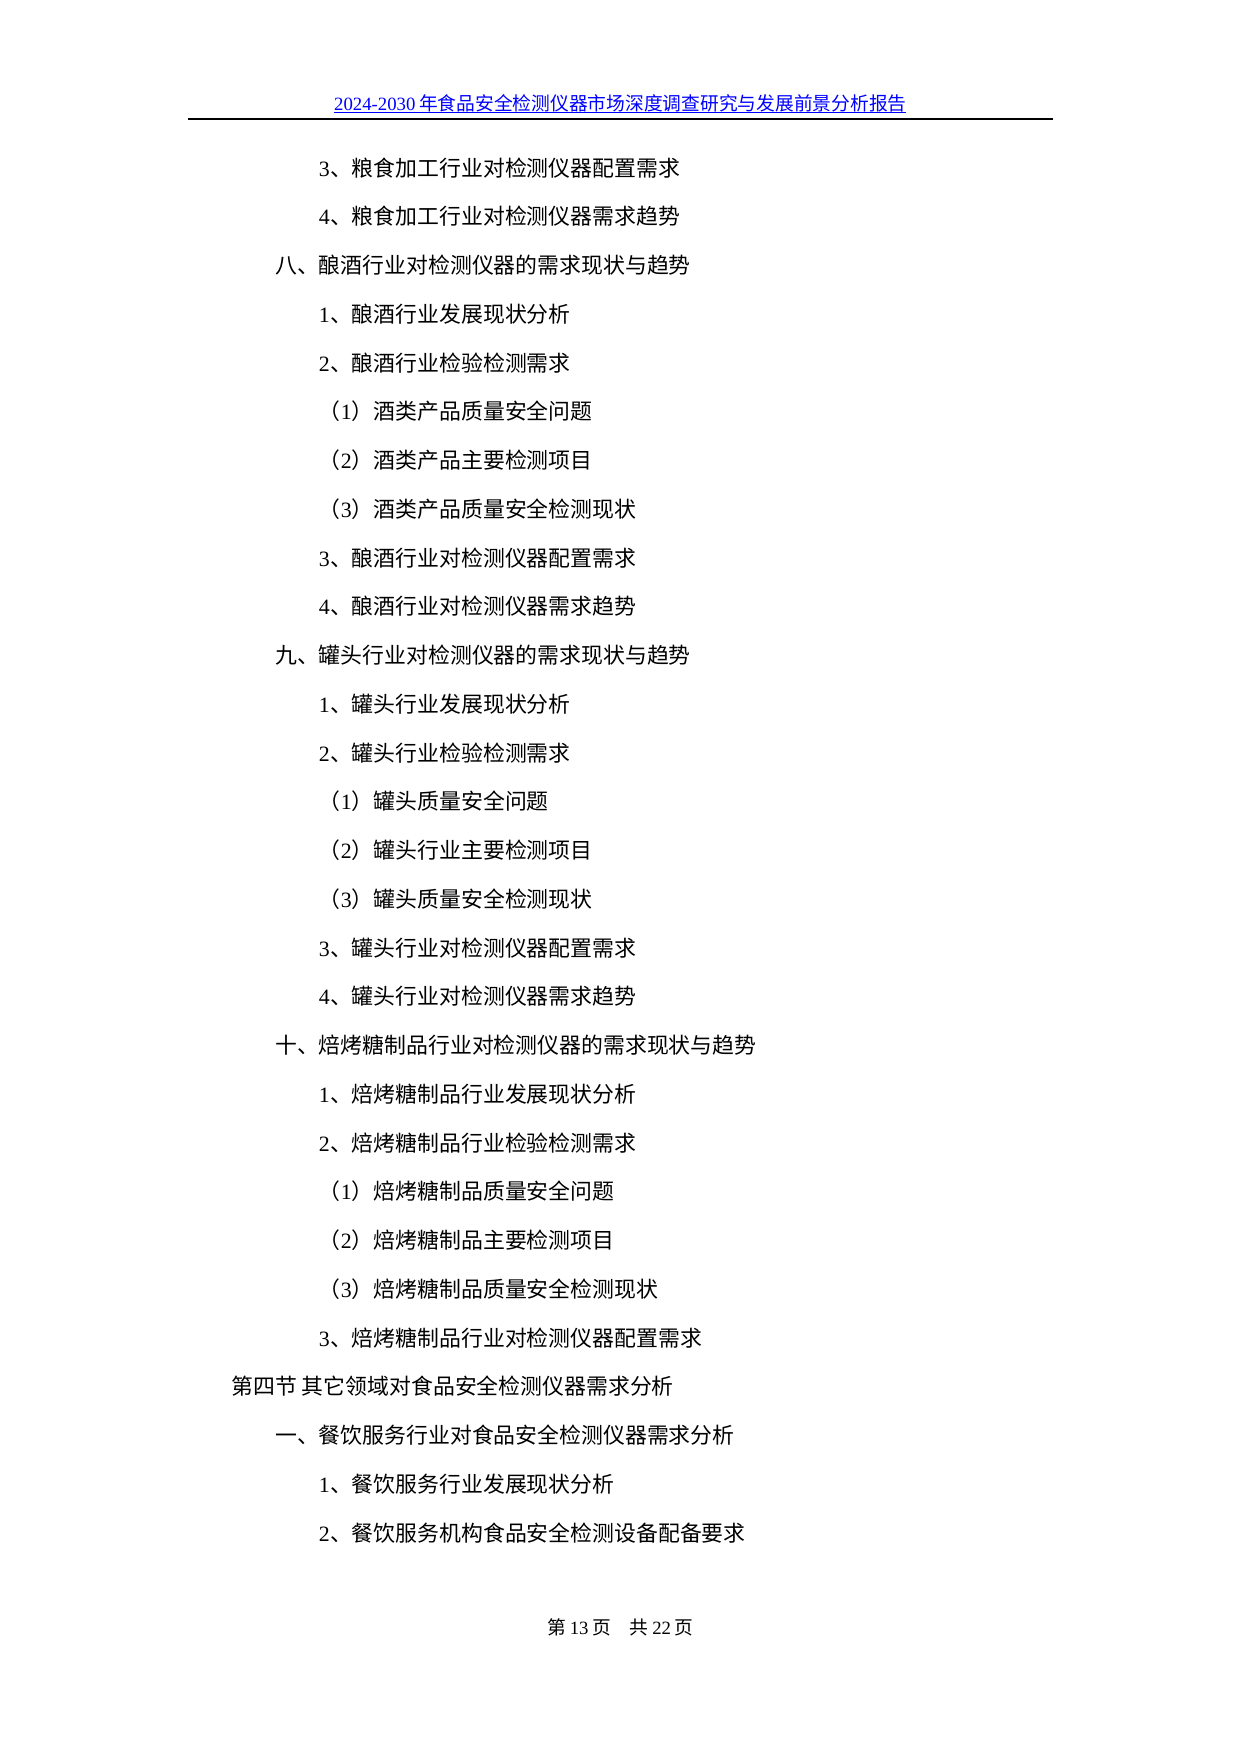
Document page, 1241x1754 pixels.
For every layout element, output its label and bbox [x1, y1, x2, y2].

text [187, 150, 1053, 1548]
